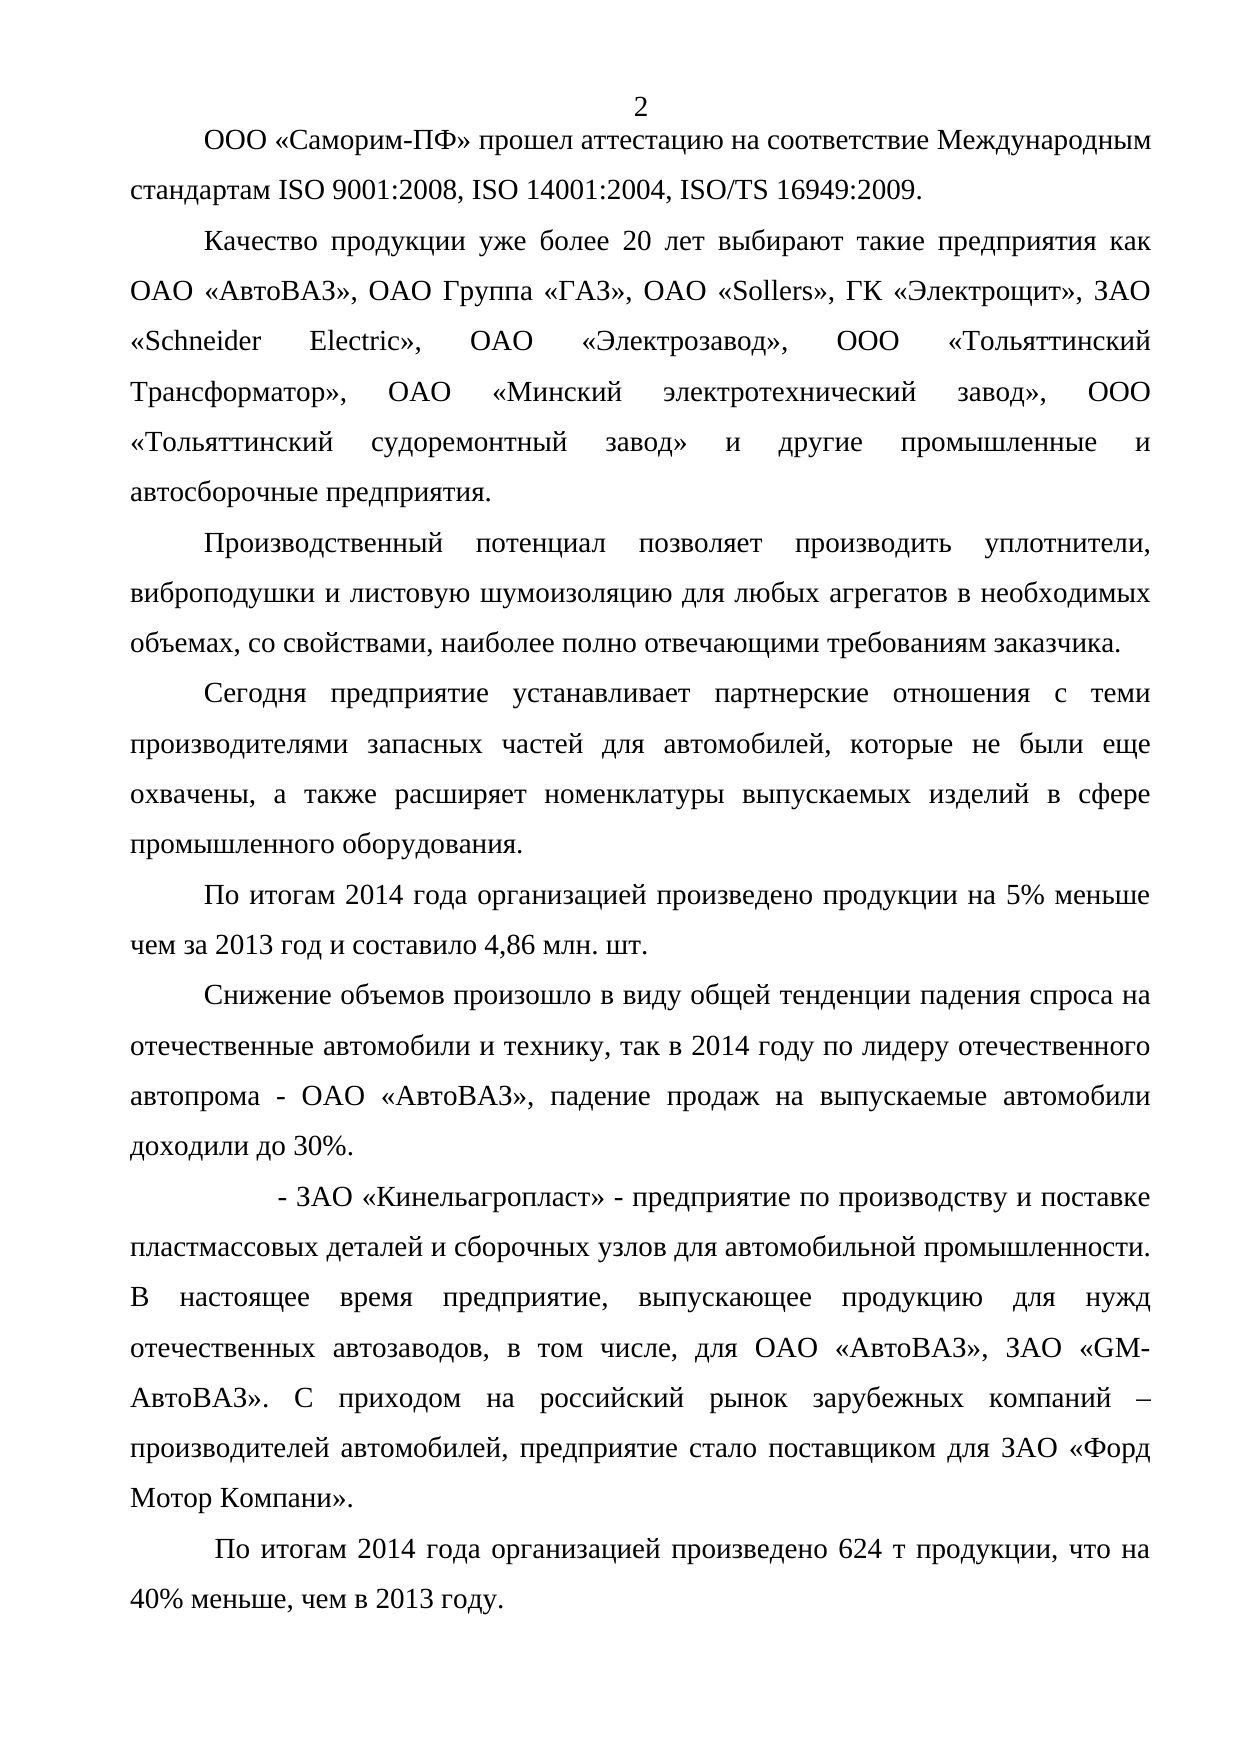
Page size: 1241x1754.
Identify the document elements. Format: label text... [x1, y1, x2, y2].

text Производственный потенциал позволяет производить уплотнители, виброподушки и листовую шумоизоляцию для любых агрегатов в необходимых объемах, со свойствами, наиболее полно отвечающими требованиям заказчика. [130, 525, 1152, 659]
text ООО «Саморим-ПФ» прошел аттестацию на соответствие Международным стандартам ISO 9001:2008, ISO 14001:2004, ISO/TS 16949:2009. [130, 122, 1152, 206]
text - ЗАО «Кинельагропласт» - предприятие по производству и поставке пластмассовых деталей и сборочных узлов для автомобильной промышленности. В настоящее время предприятие, выпускающее продукцию для нужд отечественных автозаводов, в том числе, для ОАО «АвтоВАЗ», ЗАО «GM-АвтоВАЗ». С приходом на российский рынок зарубежных компаний – производителей автомобилей, предприятие стало поставщиком для ЗАО «Форд Мотор Компани». [130, 1179, 1152, 1514]
text По итогам 2014 года организацией произведено продукции на 5% меньше чем за 2013 год и составило 4,86 млн. шт. [130, 877, 1152, 961]
text По итогам 2014 года организацией произведено 624 т продукции, что на 40% меньше, чем в 2013 году. [130, 1531, 1152, 1615]
text Снижение объемов произошло в виду общей тенденции падения спроса на отечественные автомобили и технику, так в 2014 году по лидеру отечественного автопрома - ОАО «АвтоВАЗ», падение продаж на выпускаемые автомобили доходили до 30%. [130, 977, 1152, 1162]
text Сегодня предприятие устанавливает партнерские отношения с теми производителями запасных частей для автомобилей, которые не были еще охвачены, а также расширяет номенклатуры выпускаемых изделий в сфере промышленного оборудования. [130, 676, 1152, 860]
text Качество продукции уже более 20 лет выбирают такие предприятия как ОАО «АвтоВАЗ», ОАО Группа «ГАЗ», ОАО «Sollers», ГК «Электрощит», ЗАО «Schneider Electric», ОАО «Электрозавод», ООО «Тольяттинский Трансформатор», ОАО «Минский электротехнический завод», ООО «Тольяттинский судоремонтный завод» и другие промышленные и автосборочные предприятия. [130, 223, 1152, 508]
